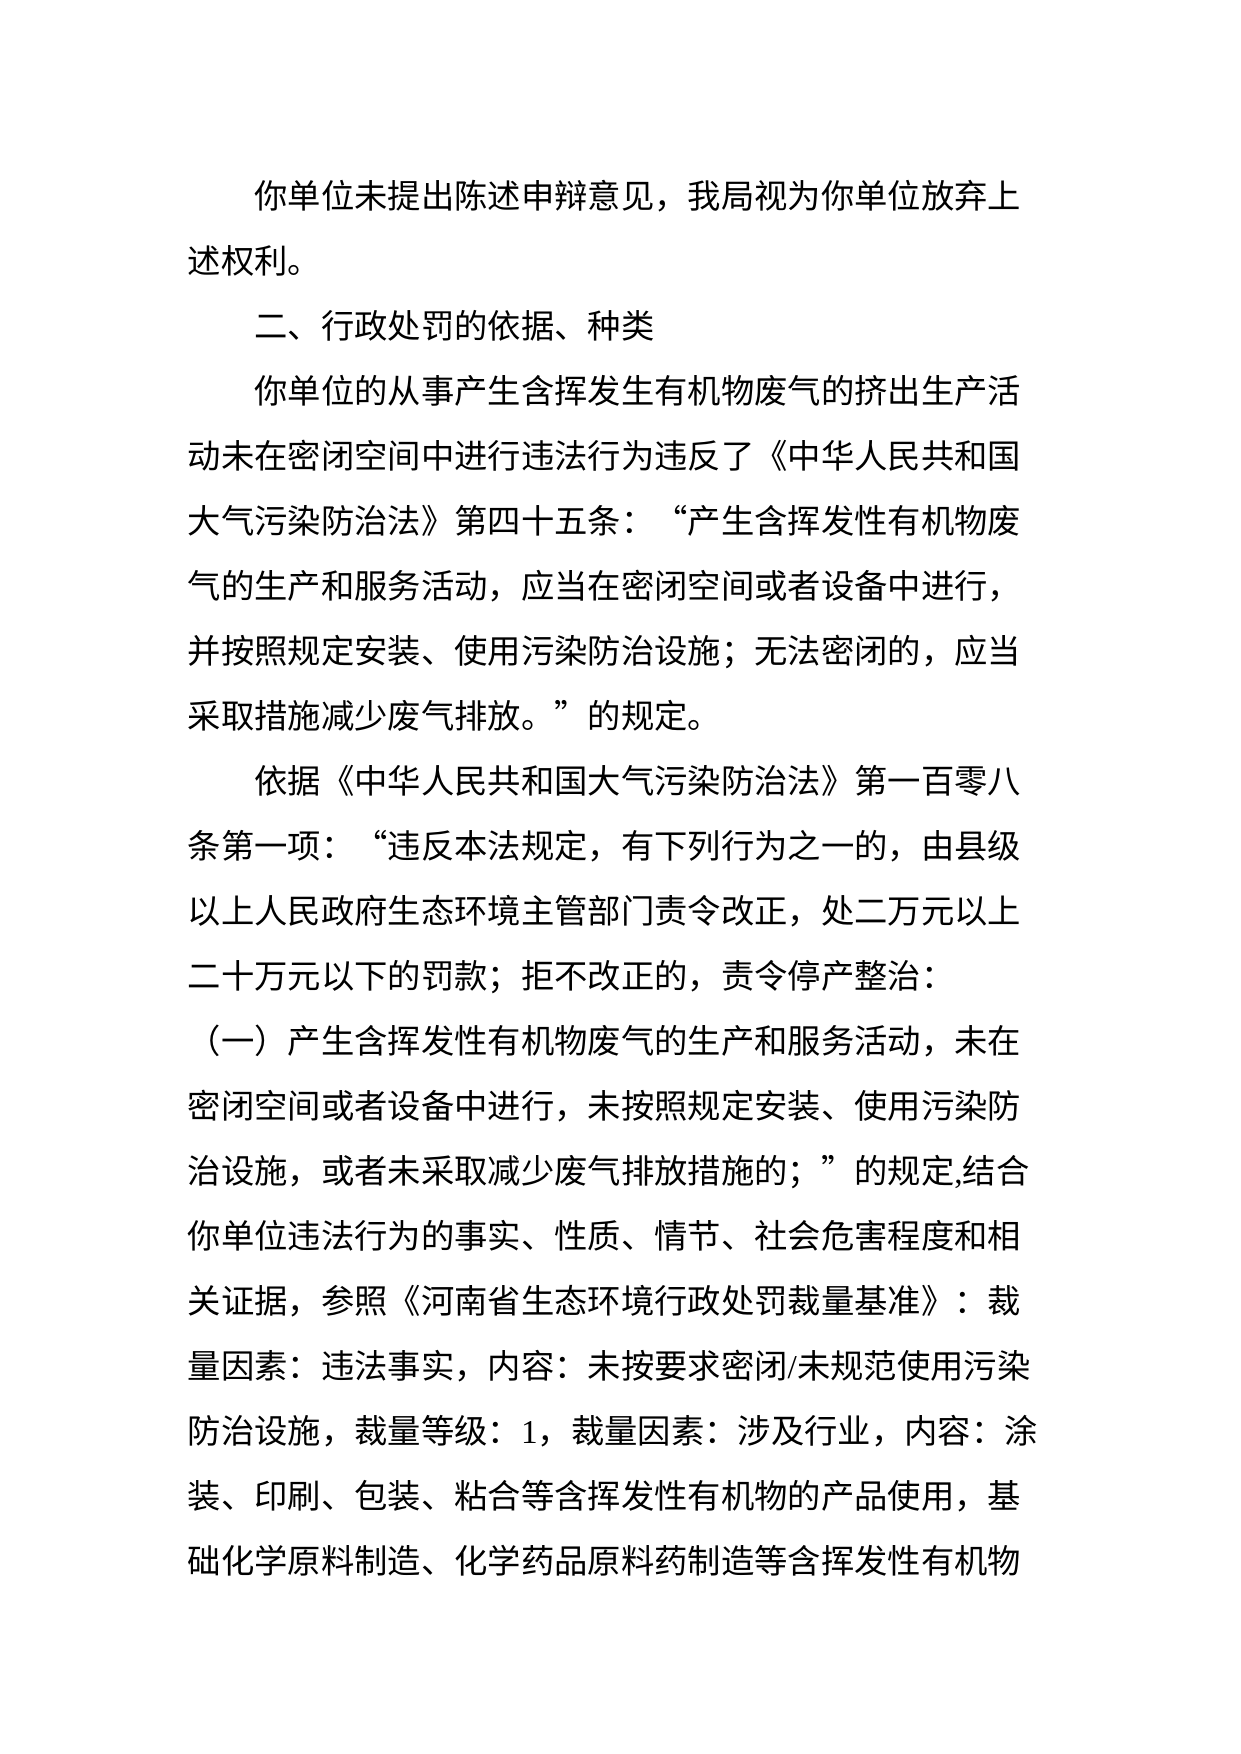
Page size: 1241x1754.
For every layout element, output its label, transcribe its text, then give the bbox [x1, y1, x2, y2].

text 你单位未提出陈述申辩意见，我局视为你单位放弃上述权利。 [187, 162, 1053, 292]
text 二、行政处罚的依据、种类 [187, 292, 1053, 357]
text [187, 747, 1053, 1592]
text 你单位的从事产生含挥发生有机物废气的挤出生产活动未在密闭空间中进行违法行为违反了《中华人民共和国大气污染防治法》第四十五条：“产生含挥发性有机物废气的生产和服务活动，应当在密闭空间或者设备中进行，并按照规定安装、使用污染防治设施；无法密闭的，应当采取措施减少废气排放。”的规定。 [187, 357, 1053, 747]
